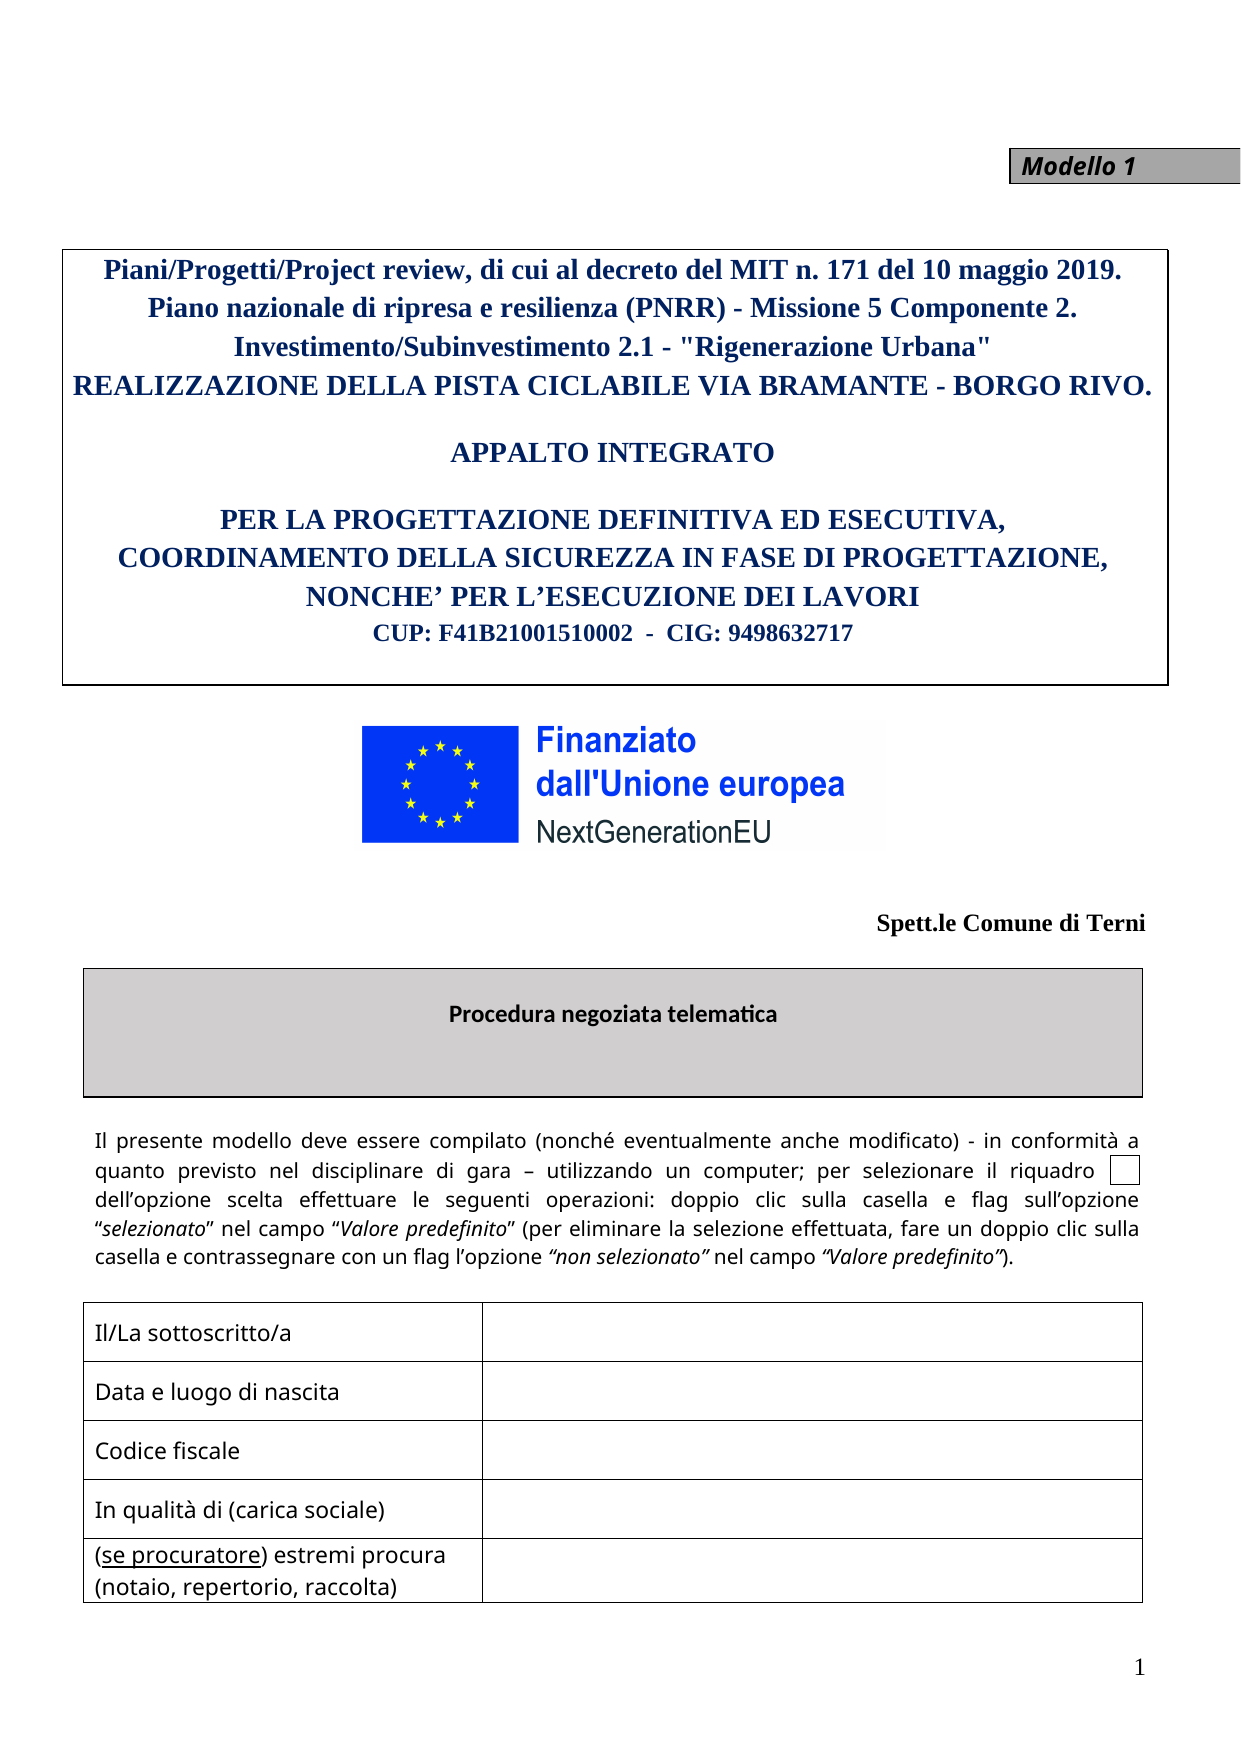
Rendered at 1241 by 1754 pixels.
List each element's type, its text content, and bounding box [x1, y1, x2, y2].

text Piani/Progetti/Project review, di cui al decreto del MIT n. 171 del 10 maggio 2019. [63, 250, 1167, 286]
text PER LA PROGETTAZIONE DEFINITIVA ED ESECUTIVA, [63, 499, 1167, 536]
table_header [483, 1303, 1142, 1361]
table_header Modello 1 [1011, 149, 1240, 183]
table_cell In qualità di (carica sociale) [84, 1480, 482, 1538]
text NONCHE’ PER L’ESECUZIONE DEI LAVORI [63, 576, 1167, 613]
table_cell [483, 1539, 1142, 1602]
text Investimento/Subinvestimento 2.1 - "Rigenerazione Urbana" [63, 326, 1167, 363]
table_cell Codice fiscale [84, 1421, 482, 1479]
text REALIZZAZIONE DELLA PISTA CICLABILE VIA BRAMANTE - BORGO RIVO. [63, 364, 1167, 401]
picture [353, 720, 887, 851]
text APPALTO INTEGRATO [63, 432, 1167, 468]
text Il presente modello deve essere compilato (nonché eventualmente anche modificato) - in conformità a quanto previsto nel disciplinare di gara – utilizzando un computer; per selezionare il riquadro dell’opzione scelta effettuare le seguenti operazioni: doppio clic sulla casella e flag sull’opzione “selezionato” nel campo “Valore predefinito” (per eliminare la selezione effettuata, fare un doppio clic sulla casella e contrassegnare con un flag l’opzione “non selezionato” nel campo “Valore predefinito”). [94, 1126, 1140, 1271]
text Piano nazionale di ripresa e resilienza (PNRR) - Missione 5 Componente 2. [63, 287, 1167, 324]
text Spett.le Comune di Terni [94, 908, 1146, 937]
table_header Procedura negoziata telematica [84, 969, 1142, 1096]
table_cell [483, 1362, 1142, 1420]
table_cell Data e luogo di nascita [84, 1362, 482, 1420]
table_cell [483, 1421, 1142, 1479]
table_cell [483, 1480, 1142, 1538]
table_cell (se procuratore) estremi procura (notaio, repertorio, raccolta) [84, 1539, 482, 1602]
text COORDINAMENTO DELLA SICUREZZA IN FASE DI PROGETTAZIONE, [63, 537, 1167, 574]
text CUP: F41B21001510002 - CIG: 9498632717 [63, 614, 1167, 646]
table_header Il/La sottoscritto/a [84, 1303, 482, 1361]
